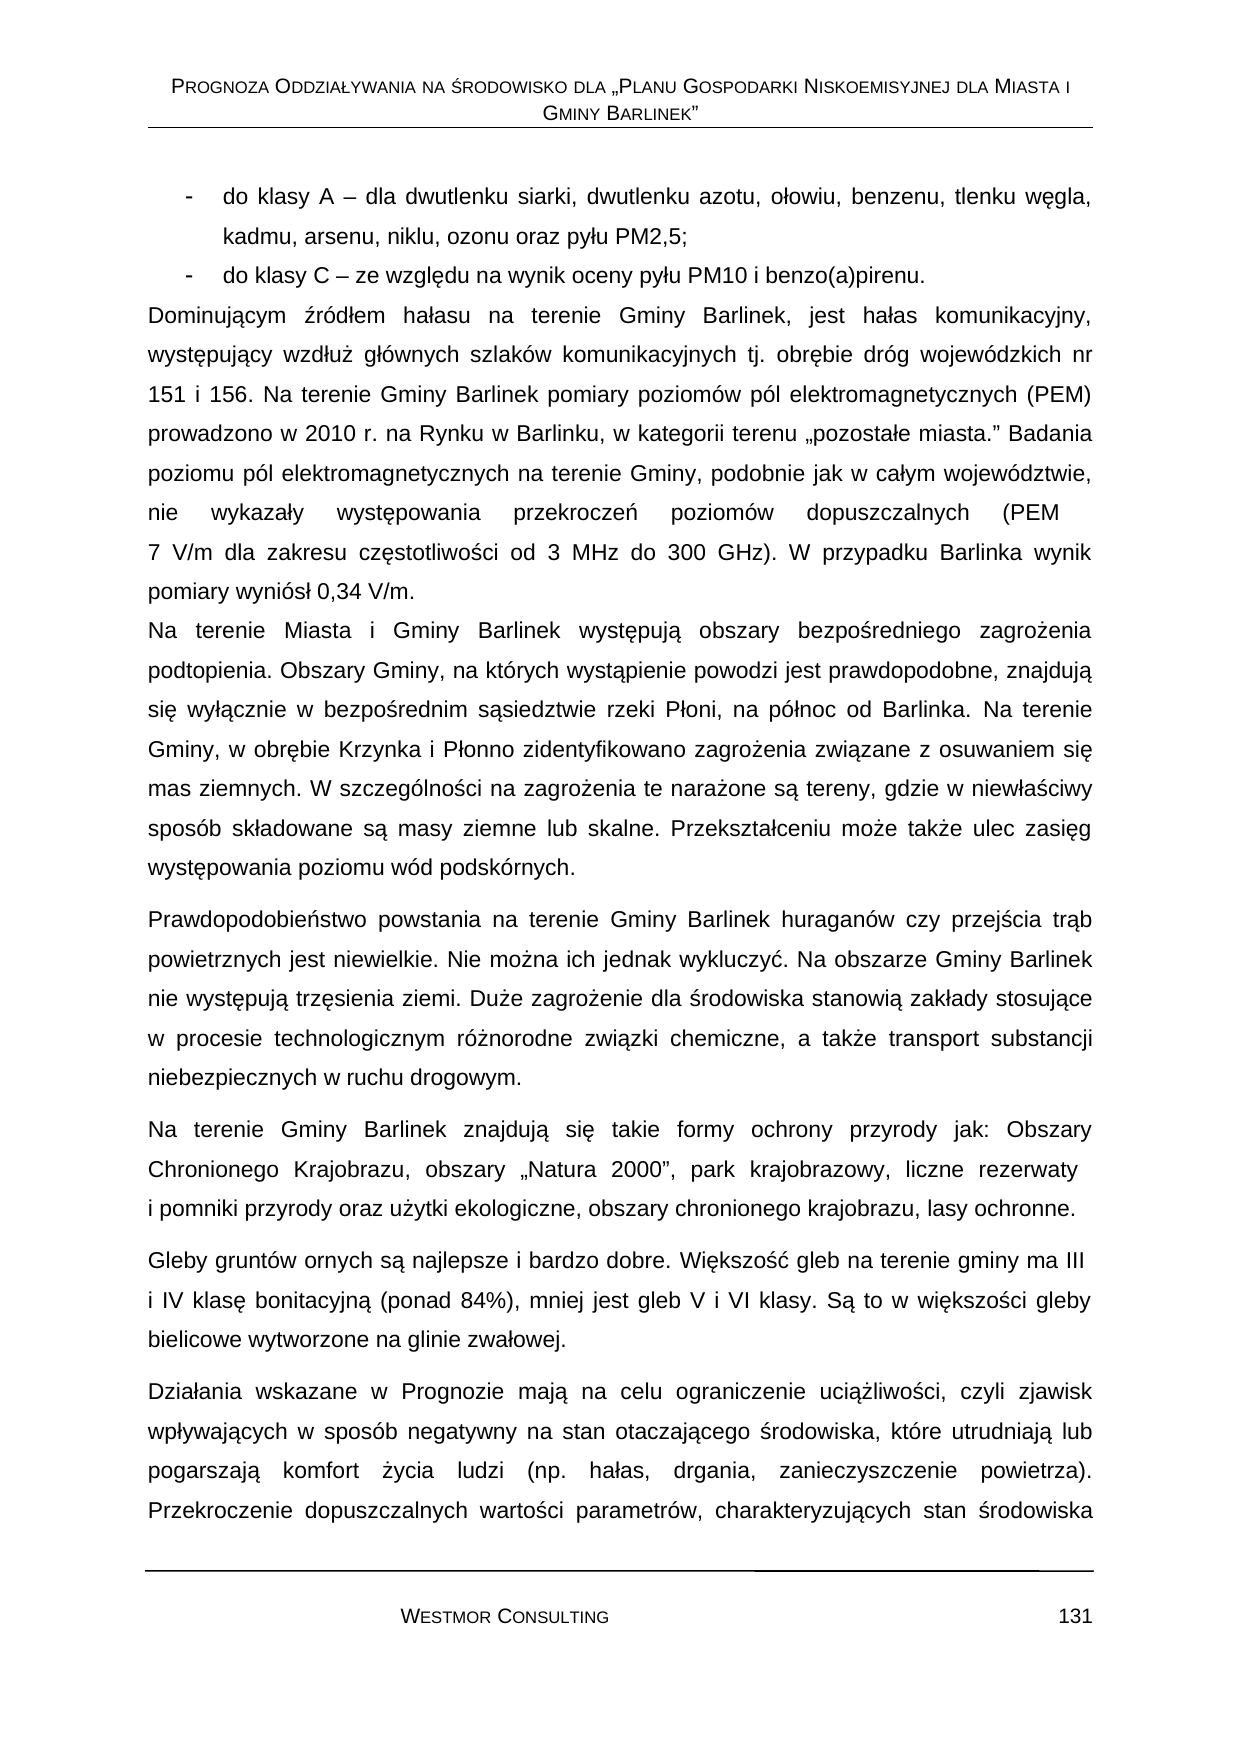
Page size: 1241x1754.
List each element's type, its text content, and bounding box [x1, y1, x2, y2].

text Prawdopodobieństwo powstania na terenie Gminy Barlinek huraganów czy przejścia trąb powietrznych jest niewielkie. Nie można ich jednak wykluczyć. Na obszarze Gminy Barlinek nie występują trzęsienia ziemi. Duże zagrożenie dla środowiska stanowią zakłady stosujące w procesie technologicznym różnorodne związki chemiczne, a także transport substancji niebezpiecznych w ruchu drogowym. [148, 906, 1093, 1091]
text Gleby gruntów ornych są najlepsze i bardzo dobre. Większość gleb na terenie gminy ma III i IV klasę bonitacyjną (ponad 84%), mniej jest gleb V i VI klasy. Są to w większości gleby bielicowe wytworzone na glinie zwałowej. [148, 1247, 1093, 1352]
text Dominującym źródłem hałasu na terenie Gminy Barlinek, jest hałas komunikacyjny, występujący wzdłuż głównych szlaków komunikacyjnych tj. obrębie dróg wojewódzkich nr 151 i 156. Na terenie Gminy Barlinek pomiary poziomów pól elektromagnetycznych (PEM) prowadzono w 2010 r. na Rynku w Barlinku, w kategorii terenu „pozostałe miasta.” Badania poziomu pól elektromagnetycznych na terenie Gminy, podobnie jak w całym województwie, nie wykazały występowania przekroczeń poziomów dopuszczalnych (PEM 7 V/m dla zakresu częstotliwości od 3 MHz do 300 GHz). W przypadku Barlinka wynik pomiary wyniósł 0,34 V/m. [148, 302, 1093, 604]
text Na terenie Miasta i Gminy Barlinek występują obszary bezpośredniego zagrożenia podtopienia. Obszary Gminy, na których wystąpienie powodzi jest prawdopodobne, znajdują się wyłącznie w bezpośrednim sąsiedztwie rzeki Płoni, na północ od Barlinka. Na terenie Gminy, w obrębie Krzynka i Płonno zidentyfikowano zagrożenia związane z osuwaniem się mas ziemnych. W szczególności na zagrożenia te narażone są tereny, gdzie w niewłaściwy sposób składowane są masy ziemne lub skalne. Przekształceniu może także ulec zasięg występowania poziomu wód podskórnych. [148, 617, 1093, 881]
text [148, 1378, 1093, 1523]
text Na terenie Gminy Barlinek znajdują się takie formy ochrony przyrody jak: Obszary Chronionego Krajobrazu, obszary „Natura 2000”, park krajobrazowy, liczne rezerwaty i pomniki przyrody oraz użytki ekologiczne, obszary chronionego krajobrazu, lasy ochronne. [148, 1116, 1093, 1222]
list do klasy A – dla dwutlenku siarki, dwutlenku azotu, ołowiu, benzenu, tlenku węgla, kadmu, arsenu, niklu, ozonu oraz pyłu PM2,5; [185, 183, 1093, 249]
list do klasy C – ze względu na wynik oceny pyłu PM10 i benzo(a)pirenu. [185, 262, 1093, 288]
